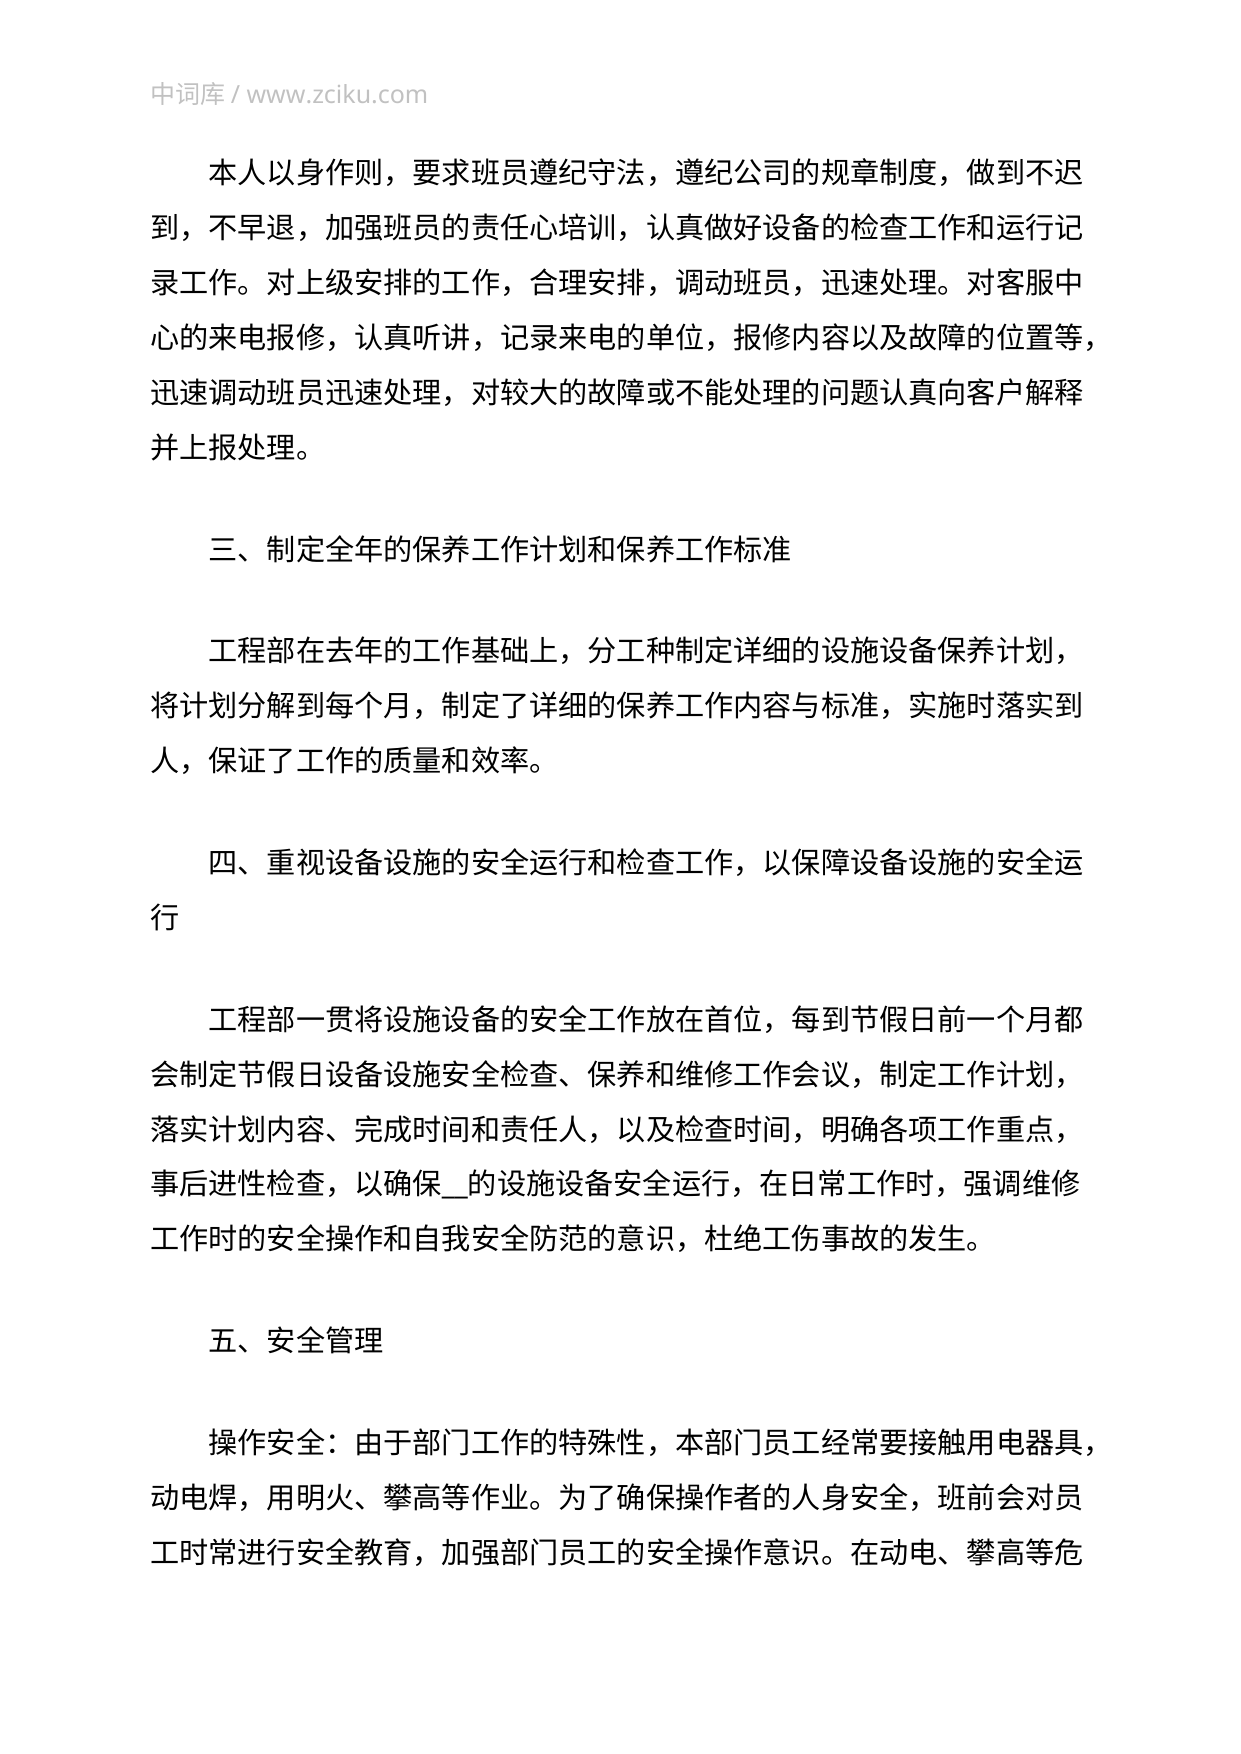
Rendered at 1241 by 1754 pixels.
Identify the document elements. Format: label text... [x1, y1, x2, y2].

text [150, 1419, 1090, 1572]
text 本人以身作则，要求班员遵纪守法，遵纪公司的规章制度，做到不迟到，不早退，加强班员的责任心培训，认真做好设备的检查工作和运行记录工作。对上级安排的工作，合理安排，调动班员，迅速处理。对客服中心的来电报修，认真听讲，记录来电的单位，报修内容以及故障的位置等，迅速调动班员迅速处理，对较大的故障或不能处理的问题认真向客户解释并上报处理。 [150, 150, 1090, 467]
text 五、安全管理 [150, 1318, 1090, 1360]
text 工程部一贯将设施设备的安全工作放在首位，每到节假日前一个月都会制定节假日设备设施安全检查、保养和维修工作会议，制定工作计划，落实计划内容、完成时间和责任人，以及检查时间，明确各项工作重点，事后进性检查，以确保__的设施设备安全运行，在日常工作时，强调维修工作时的安全操作和自我安全防范的意识，杜绝工伤事故的发生。 [150, 996, 1090, 1258]
text 三、制定全年的保养工作计划和保养工作标准 [150, 526, 1090, 568]
text 工程部在去年的工作基础上，分工种制定详细的设施设备保养计划，将计划分解到每个月，制定了详细的保养工作内容与标准，实施时落实到人，保证了工作的质量和效率。 [150, 628, 1090, 780]
text 四、重视设备设施的安全运行和检查工作，以保障设备设施的安全运行 [150, 839, 1090, 937]
